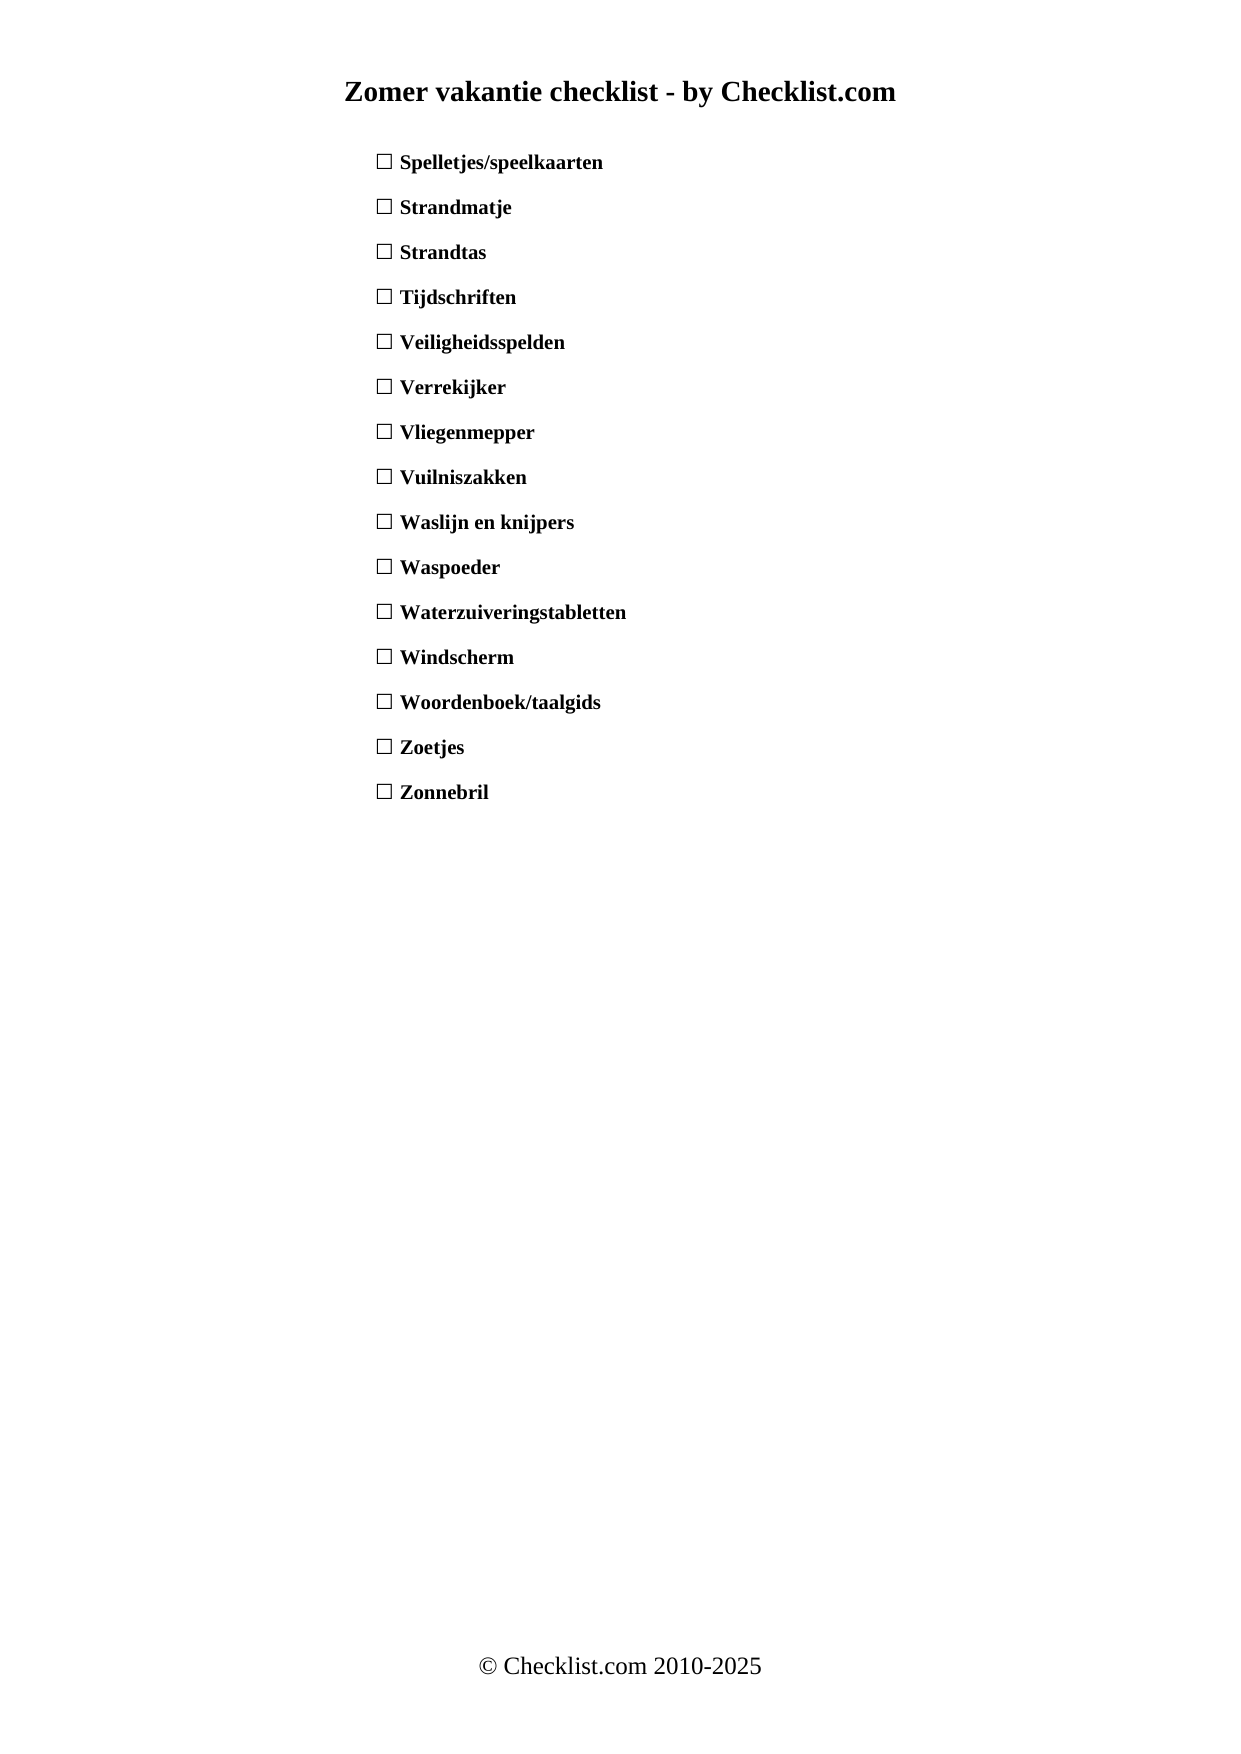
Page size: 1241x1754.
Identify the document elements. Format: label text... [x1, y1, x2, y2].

text ☐ Zonnebril [375, 780, 1090, 804]
text ☐ Windscherm [375, 645, 1090, 669]
text ☐ Waspoeder [375, 555, 1090, 579]
text ☐ Spelletjes/speelkaarten [375, 150, 1090, 174]
text ☐ Veiligheidsspelden [375, 330, 1090, 354]
text ☐ Tijdschriften [375, 285, 1090, 309]
text ☐ Waterzuiveringstabletten [375, 600, 1090, 624]
text ☐ Waslijn en knijpers [375, 510, 1090, 534]
text ☐ Woordenboek/taalgids [375, 690, 1090, 714]
text ☐ Strandtas [375, 240, 1090, 264]
text ☐ Verrekijker [375, 375, 1090, 399]
text ☐ Vuilniszakken [375, 465, 1090, 489]
text ☐ Zoetjes [375, 735, 1090, 759]
text ☐ Vliegenmepper [375, 420, 1090, 444]
text ☐ Strandmatje [375, 195, 1090, 219]
